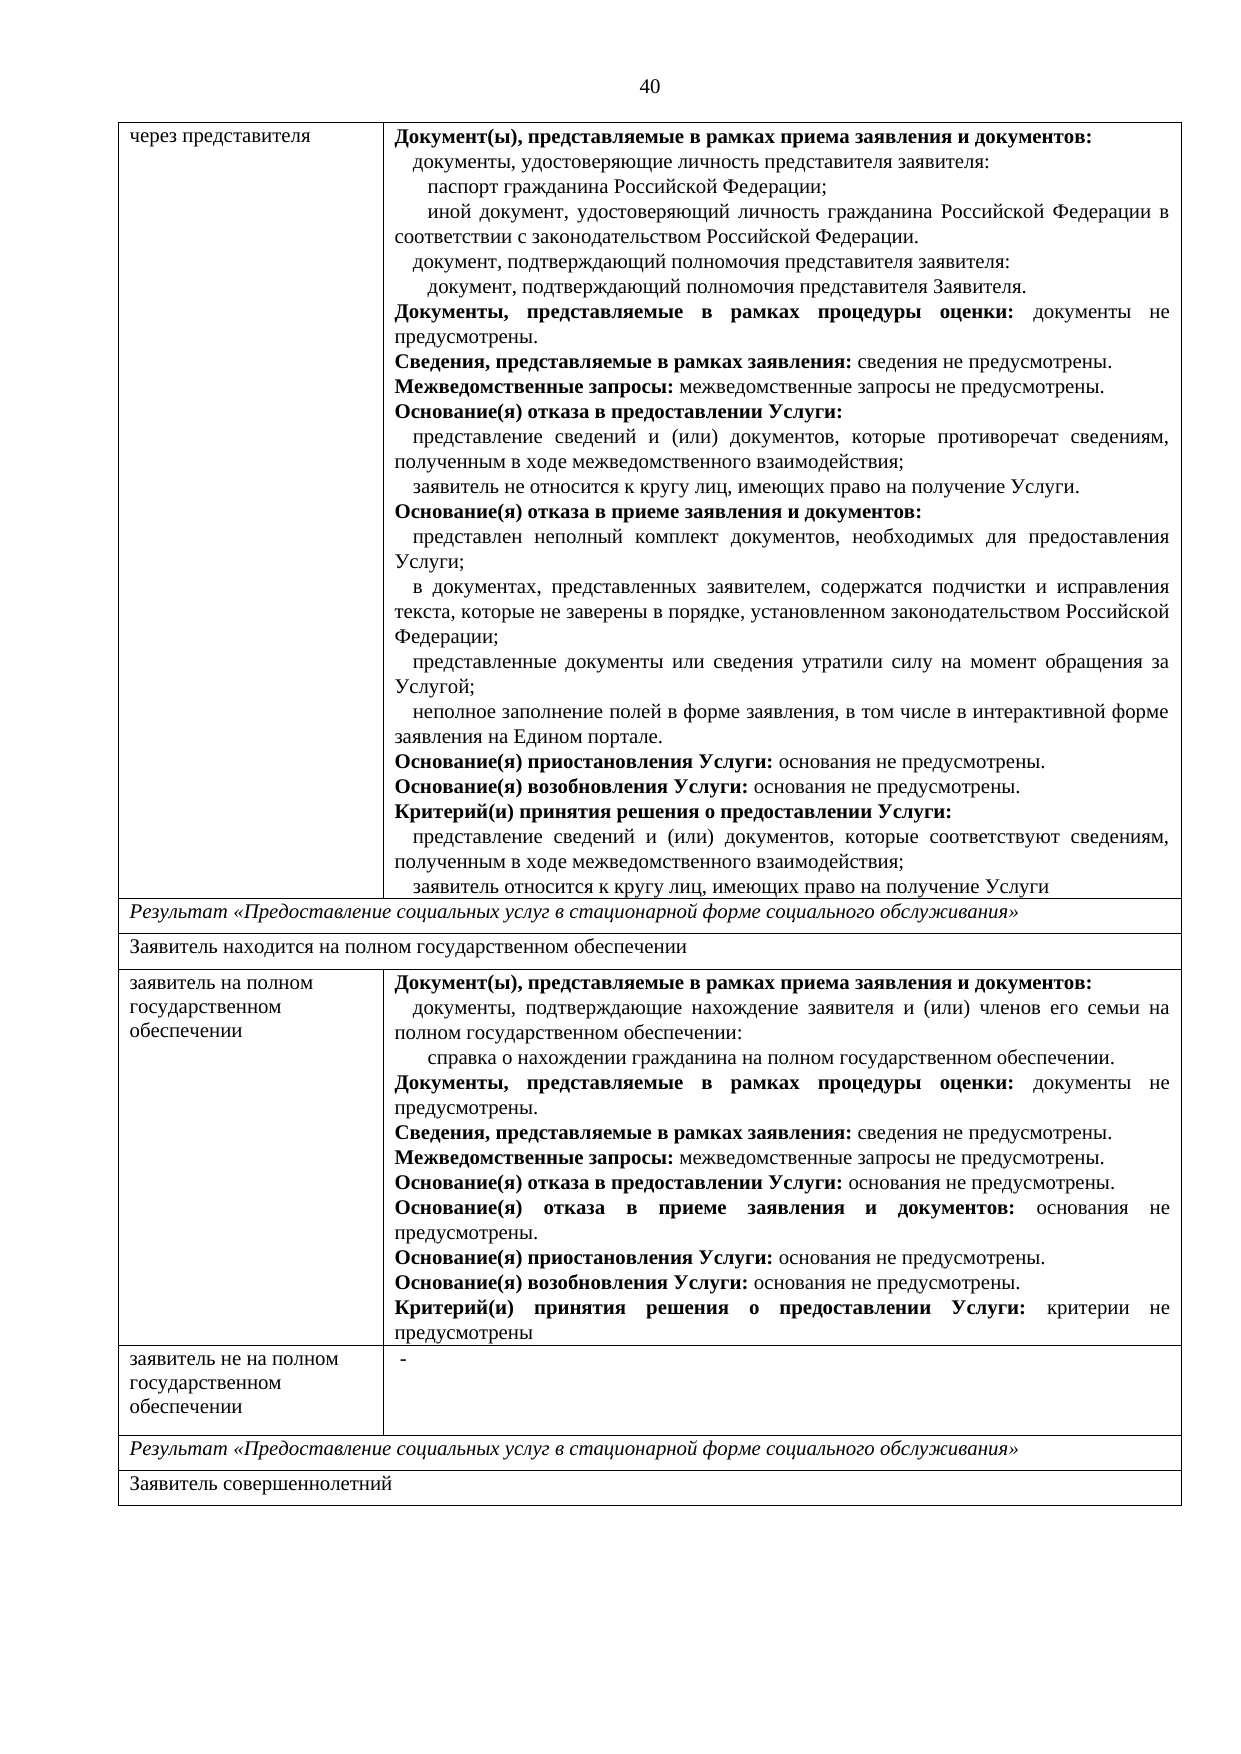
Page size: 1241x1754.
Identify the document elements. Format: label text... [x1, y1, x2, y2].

table_cell - [384, 1346, 1181, 1434]
table_cell через представителя [119, 123, 383, 898]
table_cell Результат «Предоставление социальных услуг в стационарной форме социального обслуживания» [119, 899, 1181, 933]
table_cell Документ(ы), представляемые в рамках приема заявления и документов: документы, подтверждающие нахождение заявителя и (или) членов его семьи на полном государственном обеспечении: справка о нахождении гражданина на полном государственном обеспечении. Документы, представляемые в рамках процедуры оценки: документы не предусмотрены. Сведения, представляемые в рамках заявления: сведения не предусмотрены. Межведомственные запросы: межведомственные запросы не предусмотрены. Основание(я) отказа в предоставлении Услуги: основания не предусмотрены. Основание(я) отказа в приеме заявления и документов: основания не предусмотрены. Основание(я) приостановления Услуги: основания не предусмотрены. Основание(я) возобновления Услуги: основания не предусмотрены. Критерий(и) принятия решения о предоставлении Услуги: критерии не предусмотрены [384, 970, 1181, 1345]
table_cell заявитель на полном государственном обеспечении [119, 970, 383, 1345]
table_cell Заявитель находится на полном государственном обеспечении [119, 934, 1181, 969]
table_cell Заявитель совершеннолетний [119, 1471, 1181, 1505]
table_cell заявитель не на полном государственном обеспечении [119, 1346, 383, 1434]
table_cell Результат «Предоставление социальных услуг в стационарной форме социального обслуживания» [119, 1436, 1181, 1470]
table_cell Документ(ы), представляемые в рамках приема заявления и документов: документы, удостоверяющие личность представителя заявителя: паспорт гражданина Российской Федерации; иной документ, удостоверяющий личность гражданина Российской Федерации в соответствии с законодательством Российской Федерации. документ, подтверждающий полномочия представителя заявителя: документ, подтверждающий полномочия представителя Заявителя. Документы, представляемые в рамках процедуры оценки: документы не предусмотрены. Сведения, представляемые в рамках заявления: сведения не предусмотрены. Межведомственные запросы: межведомственные запросы не предусмотрены. Основание(я) отказа в предоставлении Услуги: представление сведений и (или) документов, которые противоречат сведениям, полученным в ходе межведомственного взаимодействия; заявитель не относится к кругу лиц, имеющих право на получение Услуги. Основание(я) отказа в приеме заявления и документов: представлен неполный комплект документов, необходимых для предоставления Услуги; в документах, представленных заявителем, содержатся подчистки и исправления текста, которые не заверены в порядке, установленном законодательством Российской Федерации; представленные документы или сведения утратили силу на момент обращения за Услугой; неполное заполнение полей в форме заявления, в том числе в интерактивной форме заявления на Едином портале . Основание(я) приостановления Услуги: основания не предусмотрены. Основание(я) возобновления Услуги: основания не предусмотрены. Критерий(и) принятия решения о предоставлении Услуги: представление сведений и (или) документов, которые соответствуют сведениям, полученным в ходе межведомственного взаимодействия; заявитель относится к кругу лиц, имеющих право на получение Услуги [384, 123, 1181, 898]
